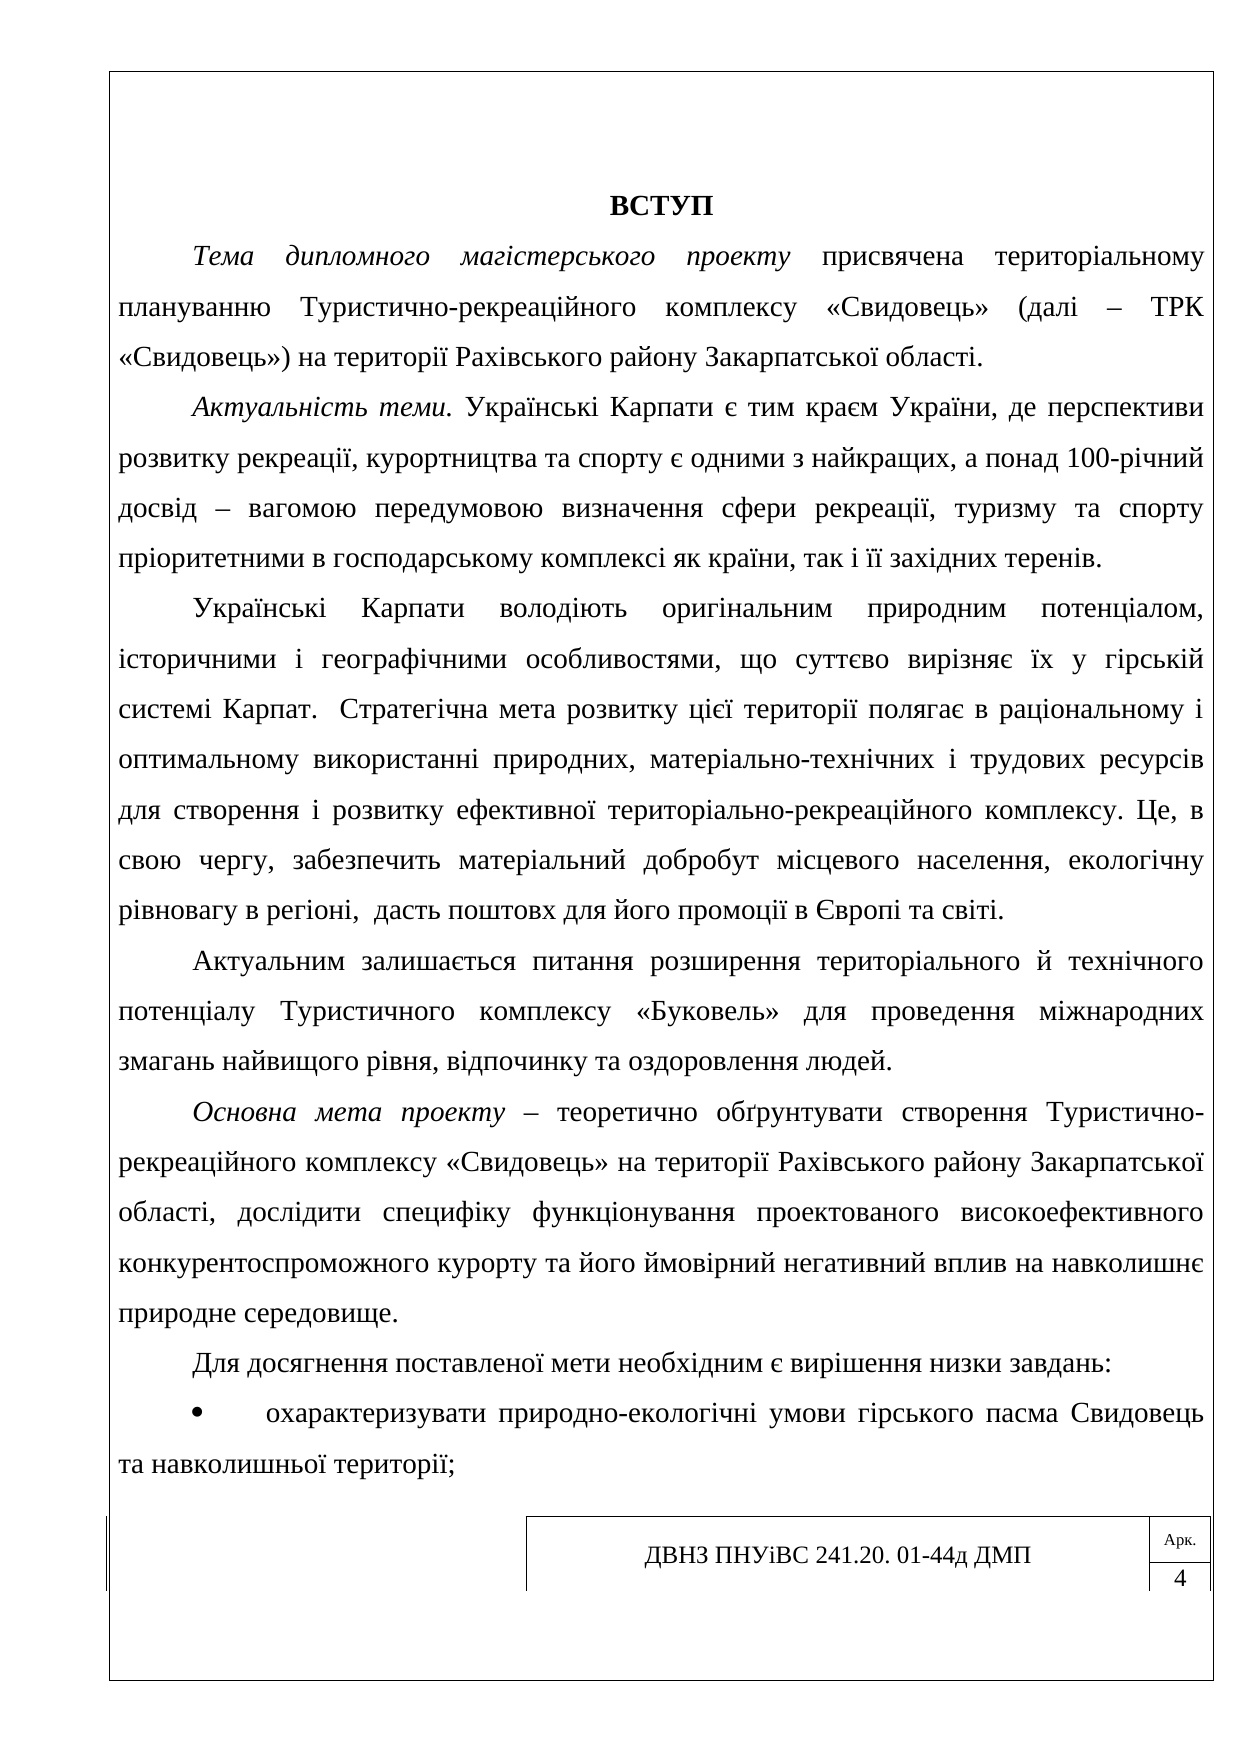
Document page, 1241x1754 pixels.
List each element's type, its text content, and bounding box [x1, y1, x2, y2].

text Актуальність теми. Українські Карпати є тим краєм України, де перспективи розвитку рекреації, курортництва та спорту є одними з найкращих, а понад 100-річний досвід – вагомою передумовою визначення сфери рекреації, туризму та спорту пріоритетними в господарському комплексі як країни, так і її західних теренів. [118, 389, 1205, 574]
text Актуальним залишається питання розширення територіального й технічного потенціалу Туристичного комплексу «Буковель» для проведення міжнародних змагань найвищого рівня, відпочинку та оздоровлення людей. [118, 943, 1205, 1077]
list охарактеризувати природно-екологічні умови гірського пасма Свидовець та навколишньої території; [118, 1396, 1205, 1479]
text Тема дипломного магістерського проекту присвячена територіальному плануванню Туристично-рекреаційного комплексу «Свидовець» (далі – ТРК «Свидовець») на території Рахівського району Закарпатської області. [118, 238, 1205, 373]
text Для досягнення поставленої мети необхідним є вирішення низки завдань: [118, 1345, 1205, 1379]
text Українські Карпати володіють оригінальним природним потенціалом, історичними і географічними особливостями, що суттєво вирізняє їх у гірській системі Карпат. Стратегічна мета розвитку цієї території полягає в раціональному і оптимальному використанні природних, матеріально-технічних і трудових ресурсів для створення і розвитку ефективної територіально-рекреаційного комплексу. Це, в свою чергу, забезпечить матеріальний добробут місцевого населення, екологічну рівновагу в регіоні, дасть поштовх для його промоції в Європі та світі. [118, 591, 1205, 926]
text Основна мета проекту – теоретично обґрунтувати створення Туристично-рекреаційного комплексу «Свидовець» на території Рахівського району Закарпатської області, дослідити специфіку функціонування проектованого високоефективного конкурентоспроможного курорту та його ймовірний негативний вплив на навколишнє природне середовище. [118, 1094, 1205, 1328]
text Вступ [118, 188, 1205, 222]
